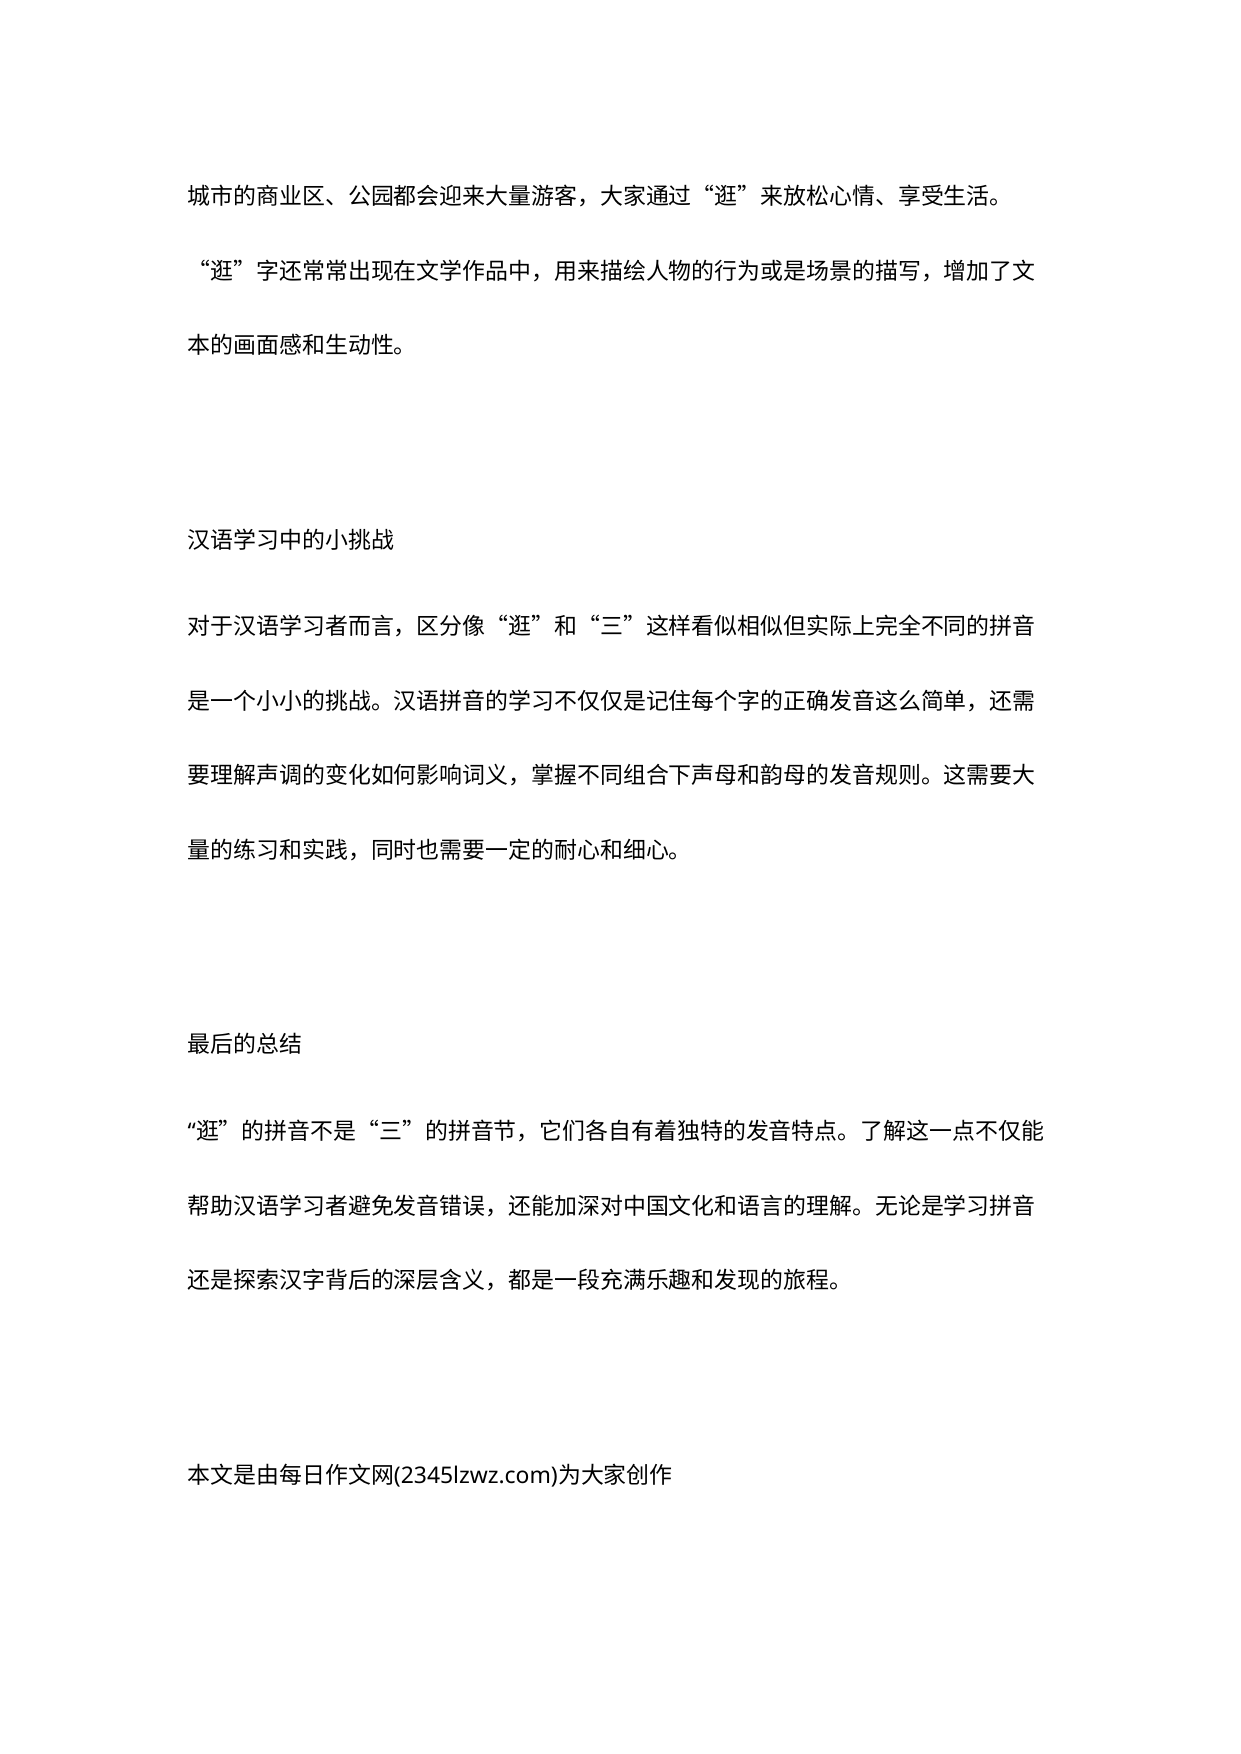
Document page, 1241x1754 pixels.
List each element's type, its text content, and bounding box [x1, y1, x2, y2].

text 对于汉语学习者而言，区分像“逛”和“三”这样看似相似但实际上完全不同的拼音是一个小小的挑战。汉语拼音的学习不仅仅是记住每个字的正确发音这么简单，还需要理解声调的变化如何影响词义，掌握不同组合下声母和韵母的发音规则。这需要大量的练习和实践，同时也需要一定的耐心和细心。 [187, 592, 1053, 881]
text 本文是由每日作文网(2345lzwz.com)为大家创作 [187, 1441, 1053, 1506]
text “逛”的拼音不是“三”的拼音节，它们各自有着独特的发音特点。了解这一点不仅能帮助汉语学习者避免发音错误，还能加深对中国文化和语言的理解。无论是学习拼音还是探索汉字背后的深层含义，都是一段充满乐趣和发现的旅程。 [187, 1097, 1053, 1311]
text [187, 162, 1053, 376]
text 最后的总结 [187, 1011, 1053, 1076]
text 汉语学习中的小挑战 [187, 506, 1053, 571]
